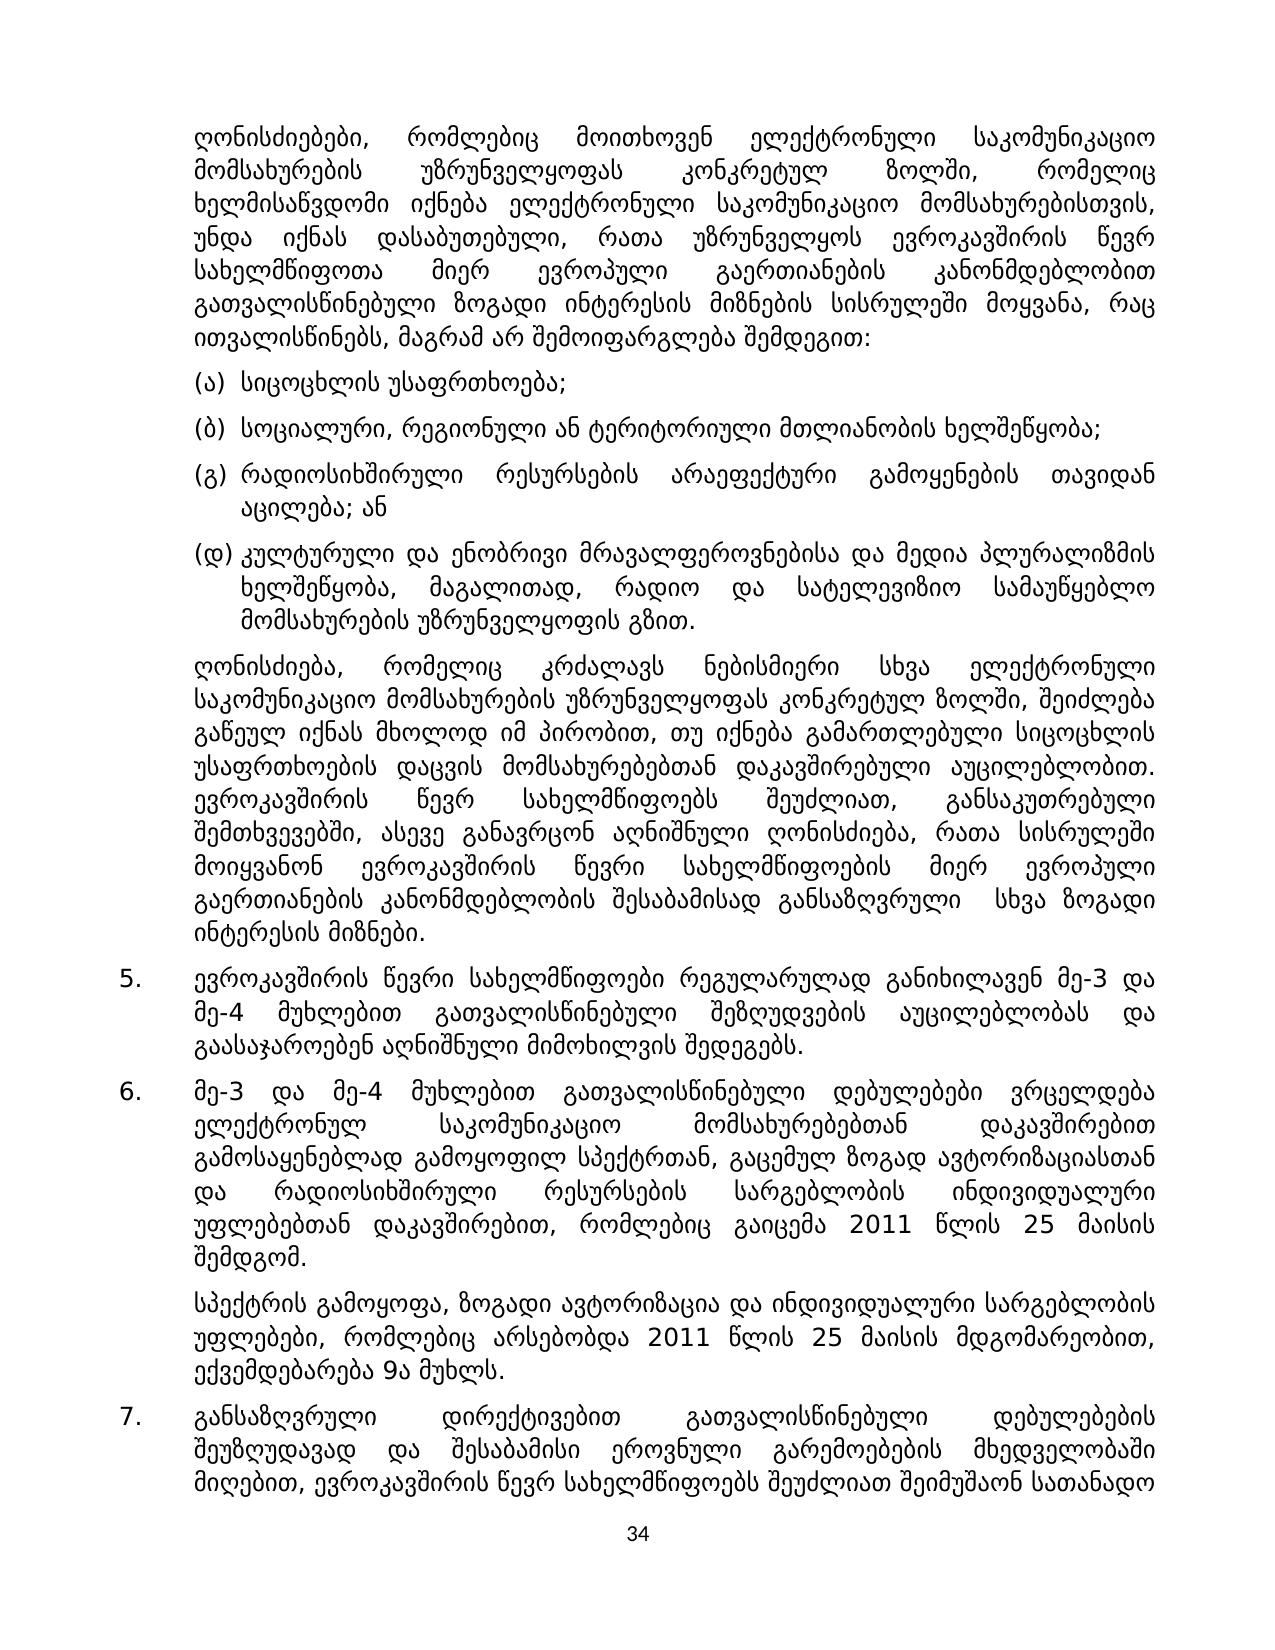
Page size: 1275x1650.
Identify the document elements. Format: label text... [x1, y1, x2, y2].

text (ბ) სოციალური, რეგიონული ან ტერიტორიული მთლიანობის ხელშეწყობა; [193, 410, 1156, 443]
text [118, 1398, 1156, 1498]
text 5. ევროკავშირის წევრი სახელმწიფოები რეგულარულად განიხილავენ მე-3 და მე-4 მუხლებით გათვალისწინებული შეზღუდვების აუცილებლობას და გაასაჯაროებენ აღნიშნული მიმოხილვის შედეგებს. [118, 960, 1156, 1060]
text (ა) სიცოცხლის უსაფრთხოება; [193, 364, 1156, 398]
text ღონისძიება, რომელიც კრძალავს ნებისმიერი სხვა ელექტრონული საკომუნიკაციო მომსახურების უზრუნველყოფას კონკრეტულ ზოლში, შეიძლება გაწეულ იქნას მხოლოდ იმ პირობით, თუ იქნება გამართლებული სიცოცხლის უსაფრთხოების დაცვის მომსახურებებთან დაკავშირებული აუცილებლობით. ევროკავშირის წევრ სახელმწიფოებს შეუძლიათ, განსაკუთრებული შემთხვევებში, ასევე განავრცონ აღნიშნული ღონისძიება, რათა სისრულეში მოიყვანონ ევროკავშირის წევრი სახელმწიფოების მიერ ევროპული გაერთიანების კანონმდებლობის შესაბამისად განსაზღვრული სხვა ზოგადი ინტერესის მიზნები. [193, 648, 1156, 948]
text 6. მე-3 და მე-4 მუხლებით გათვალისწინებული დებულებები ვრცელდება ელექტრონულ საკომუნიკაციო მომსახურებებთან დაკავშირებით გამოსაყენებლად გამოყოფილ სპექტრთან, გაცემულ ზოგად ავტორიზაციასთან და რადიოსიხშირული რესურსების სარგებლობის ინდივიდუალური უფლებებთან დაკავშირებით, რომლებიც გაიცემა 2011 წლის 25 მაისის შემდგომ. [118, 1073, 1156, 1273]
text ღონისძიებები, რომლებიც მოითხოვენ ელექტრონული საკომუნიკაციო მომსახურების უზრუნველყოფას კონკრეტულ ზოლში, რომელიც ხელმისაწვდომი იქნება ელექტრონული საკომუნიკაციო მომსახურებისთვის, უნდა იქნას დასაბუთებული, რათა უზრუნველყოს ევროკავშირის წევრ სახელმწიფოთა მიერ ევროპული გაერთიანების კანონმდებლობით გათვალისწინებული ზოგადი ინტერესის მიზნების სისრულეში მოყვანა, რაც ითვალისწინებს, მაგრამ არ შემოიფარგლება შემდეგით: [193, 118, 1156, 352]
text (გ) რადიოსიხშირული რესურსების არაეფექტური გამოყენების თავიდან აცილება; ან [193, 456, 1156, 523]
text (დ) კულტურული და ენობრივი მრავალფეროვნებისა და მედია პლურალიზმის ხელშეწყობა, მაგალითად, რადიო და სატელევიზიო სამაუწყებლო მომსახურების უზრუნველყოფის გზით. [193, 535, 1156, 635]
text სპექტრის გამოყოფა, ზოგადი ავტორიზაცია და ინდივიდუალური სარგებლობის უფლებები, რომლებიც არსებობდა 2011 წლის 25 მაისის მდგომარეობით, ექვემდებარება 9ა მუხლს. [193, 1285, 1156, 1385]
